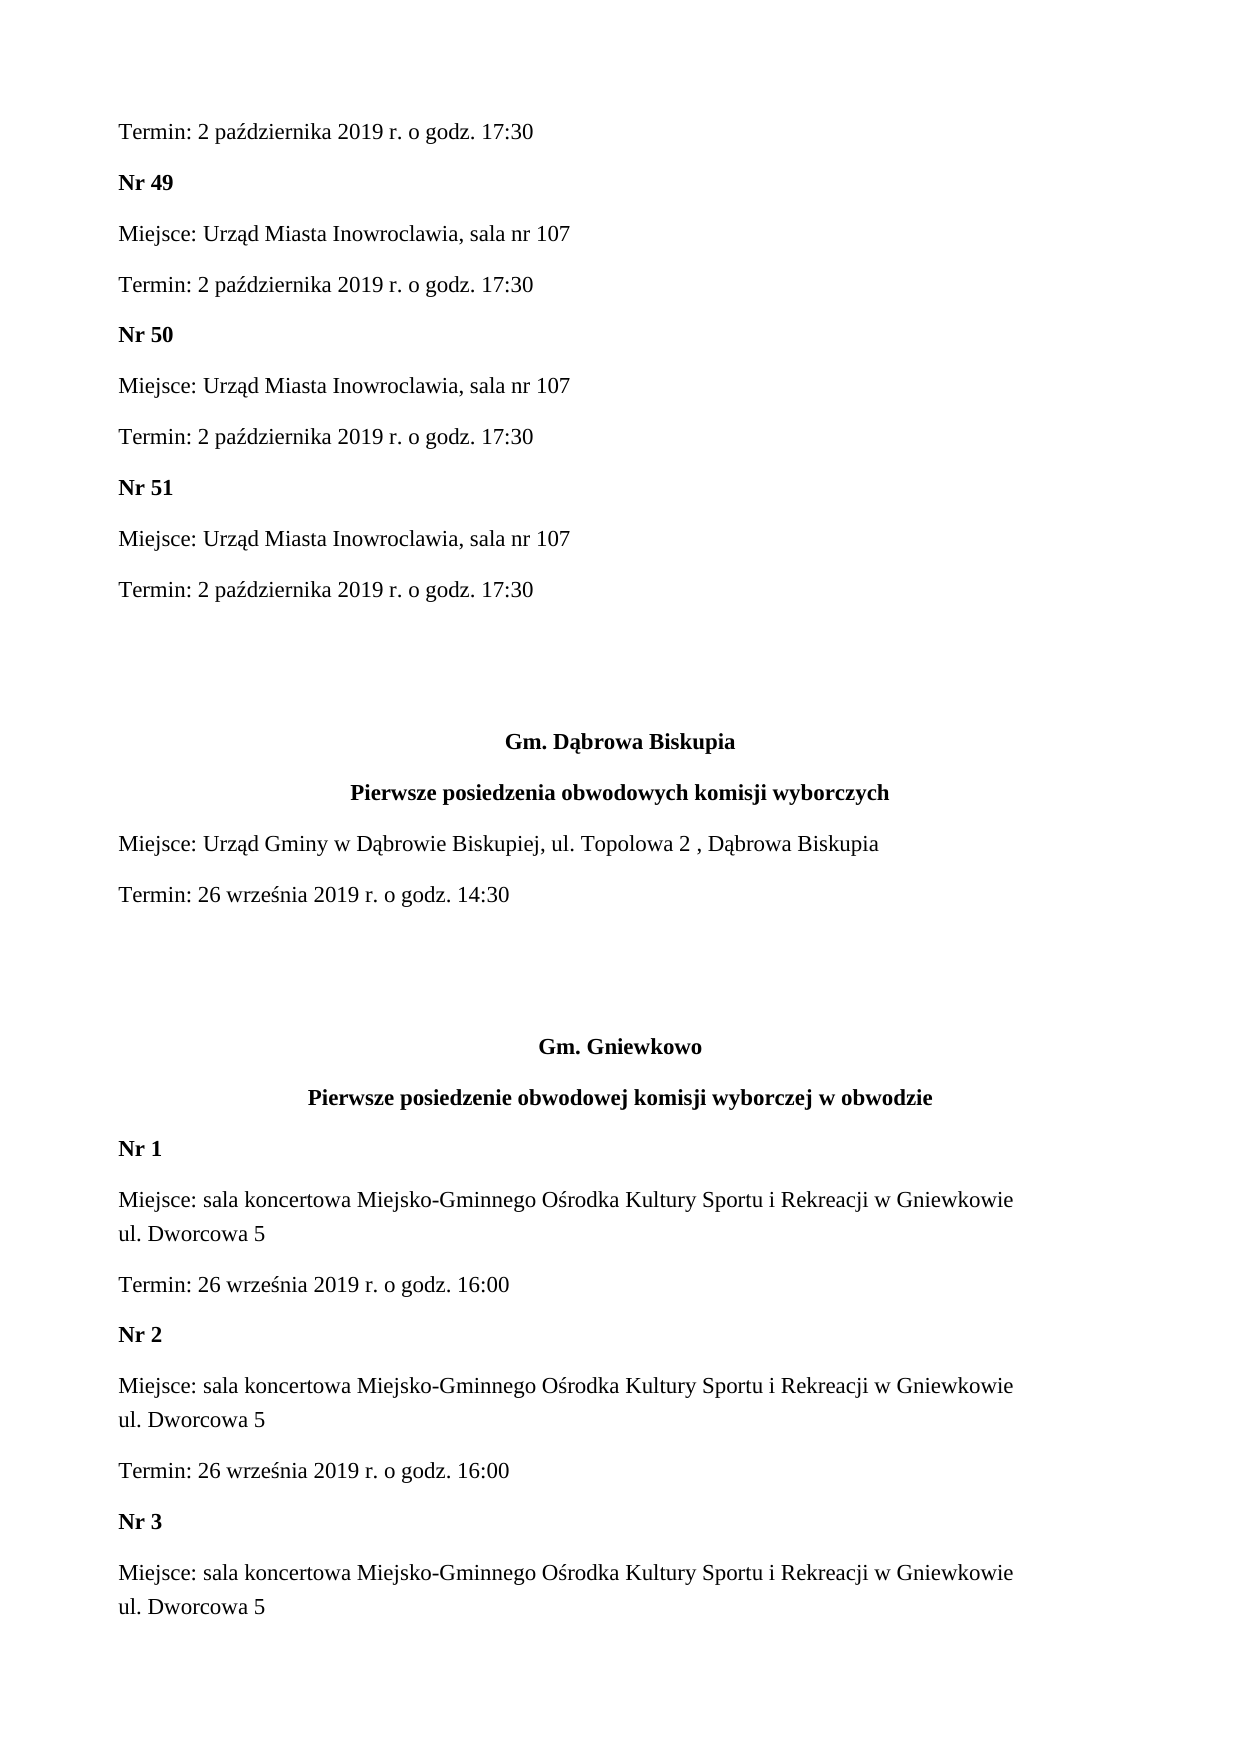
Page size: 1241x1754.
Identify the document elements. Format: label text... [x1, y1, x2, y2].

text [118, 372, 1122, 399]
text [118, 118, 1122, 144]
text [118, 271, 1122, 297]
text Pierwsze posiedzenia obwodowych komisji wyborczych [118, 779, 1122, 805]
text Nr 51 [118, 474, 1122, 500]
text Pierwsze posiedzenie obwodowej komisji wyborczej w obwodzie [118, 1084, 1122, 1110]
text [118, 1372, 1122, 1433]
text Gm. Gniewkowo [118, 1033, 1122, 1059]
text Nr 1 [118, 1135, 1122, 1161]
text Miejsce: sala koncertowa Miejsko-Gminnego Ośrodka Kultury Sportu i Rekreacji w Gniewkowie ul. Dworcowa 5 [118, 1186, 1122, 1246]
text Nr 49 [118, 169, 1122, 195]
text Nr 3 [118, 1508, 1122, 1534]
text Termin: 2 października 2019 r. o godz. 17:30 [118, 423, 1122, 449]
text Nr 50 [118, 321, 1122, 348]
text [118, 1559, 1122, 1619]
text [118, 1457, 1122, 1484]
text Gm. Dąbrowa Biskupia [118, 728, 1122, 754]
text Miejsce: Urząd Miasta Inowroclawia, sala nr 107 [118, 525, 1122, 551]
text Nr 2 [118, 1321, 1122, 1348]
text Termin: 26 września 2019 r. o godz. 16:00 [118, 1271, 1122, 1297]
text Miejsce: Urząd Gminy w Dąbrowie Biskupiej, ul. Topolowa 2 , Dąbrowa Biskupia [118, 830, 1122, 856]
text Termin: 26 września 2019 r. o godz. 14:30 [118, 881, 1122, 907]
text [118, 220, 1122, 246]
text Termin: 2 października 2019 r. o godz. 17:30 [118, 576, 1122, 602]
